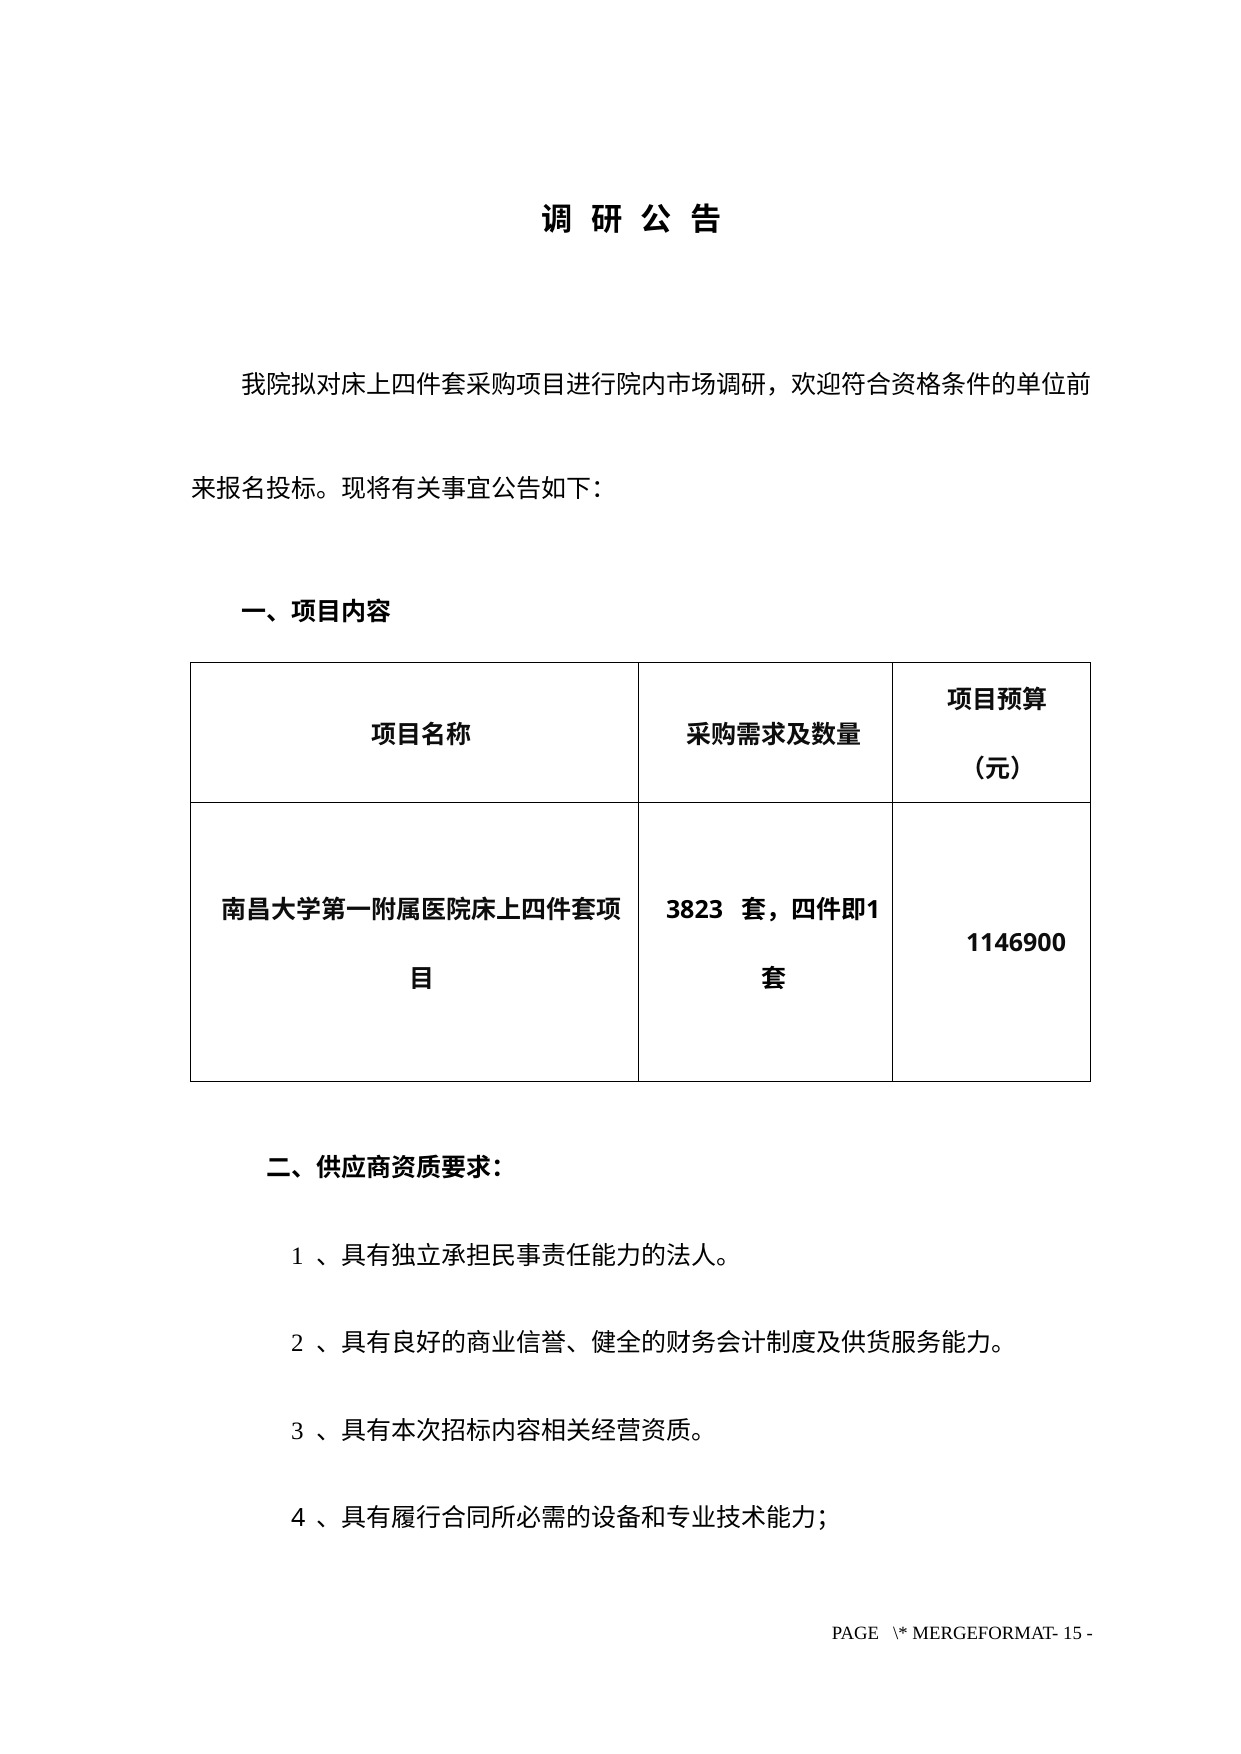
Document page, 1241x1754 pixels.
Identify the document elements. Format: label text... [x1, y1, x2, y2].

text 1、具有独立承担民事责任能力的法人。 [241, 1218, 1091, 1288]
text 2、具有良好的商业信誉、健全的财务会计制度及供货服务能力。 [241, 1306, 1091, 1375]
text 一、项目内容 [191, 574, 1091, 644]
table_cell 3823套，四件即1套 [639, 803, 892, 1081]
text 4、具有履行合同所必需的设备和专业技术能力； [191, 1481, 1091, 1550]
text 3、具有本次招标内容相关经营资质。 [241, 1393, 1091, 1463]
text 二、供应商资质要求： [191, 1131, 1091, 1200]
table_cell 南昌大学第一附属医院床上四件套项目 [191, 803, 638, 1081]
text 调研公告 [191, 182, 1091, 251]
table_header 采购需求及数量 [639, 663, 892, 802]
table_header 项目名称 [191, 663, 638, 802]
table_header 项目预算（元） [893, 663, 1090, 802]
table_cell 1146900 [893, 803, 1090, 1081]
text 我院拟对床上四件套采购项目进行院内市场调研，欢迎符合资格条件的单位前来报名投标。现将有关事宜公告如下： [191, 348, 1091, 522]
